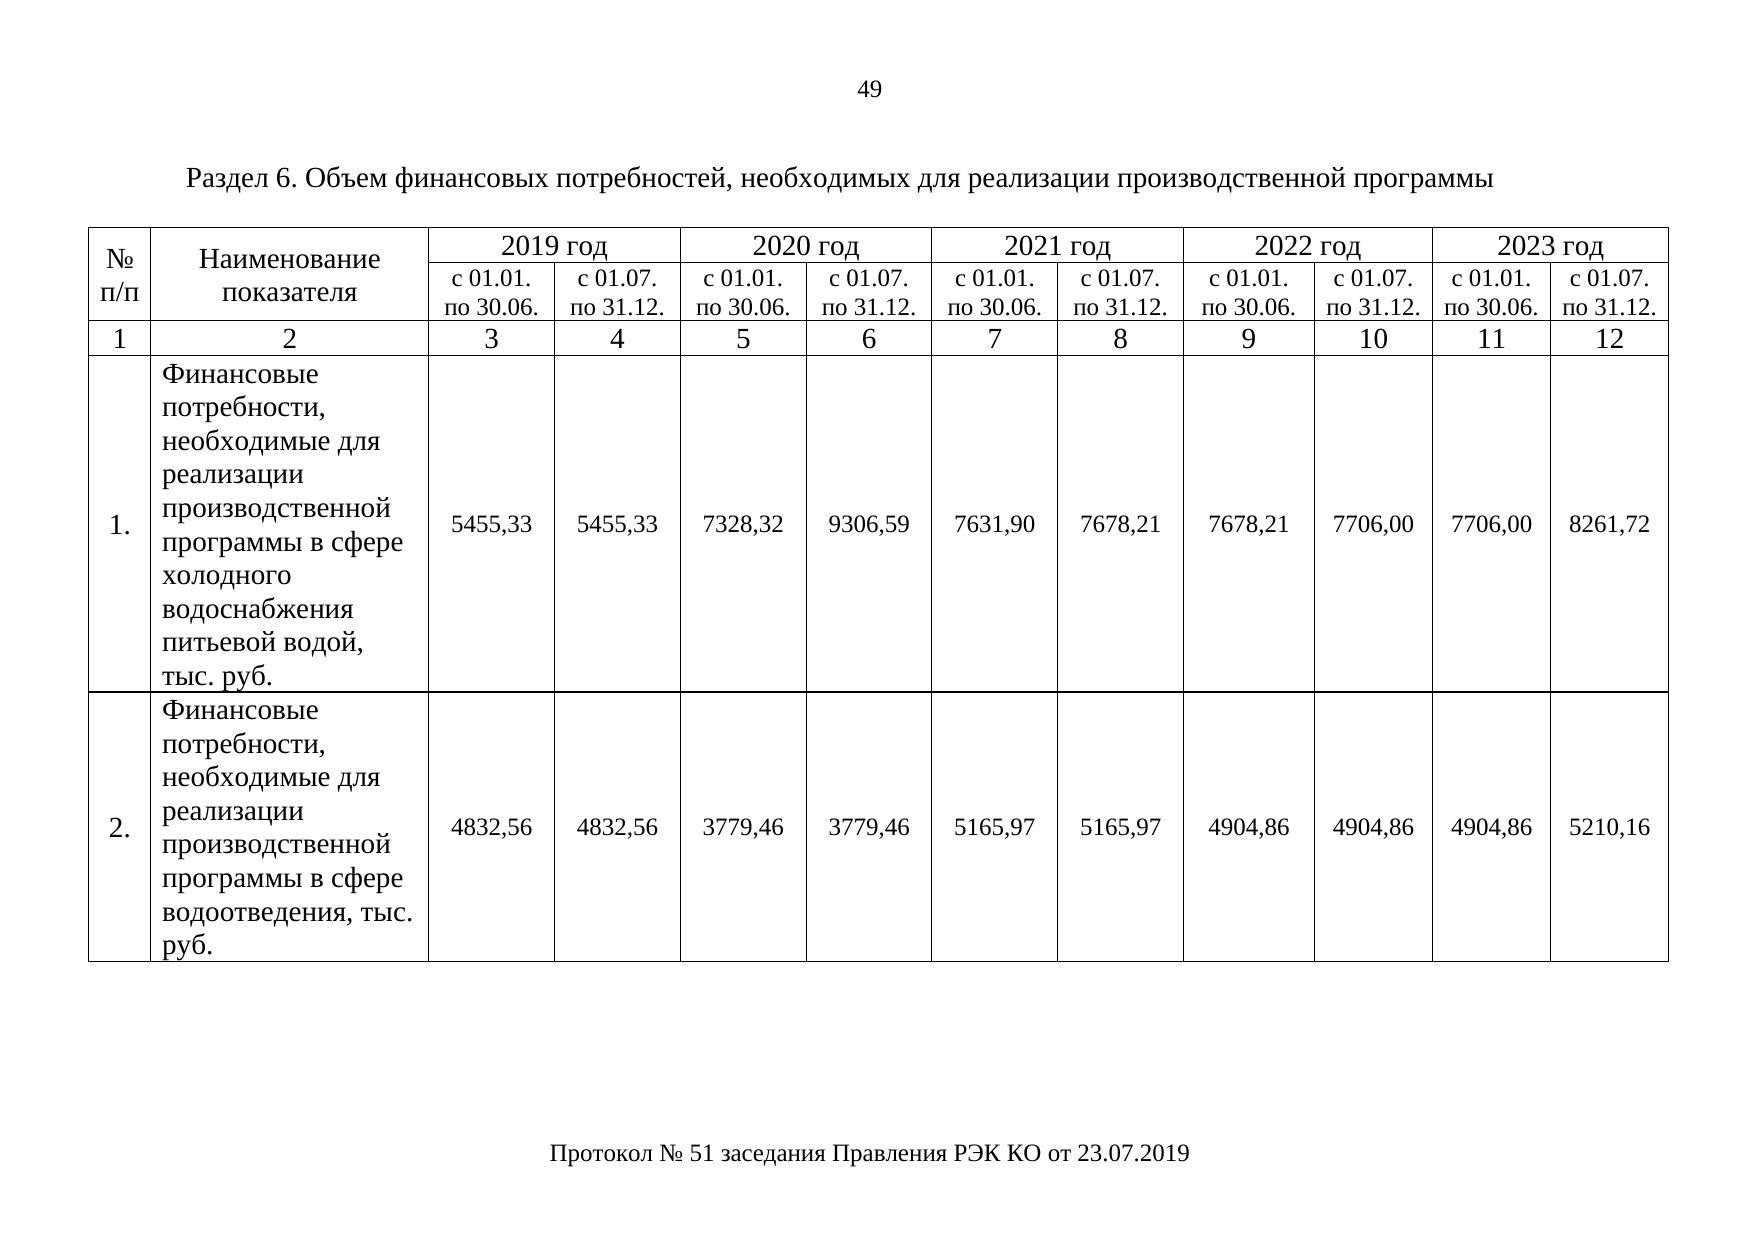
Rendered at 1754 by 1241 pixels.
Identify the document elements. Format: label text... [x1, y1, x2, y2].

table_header 2023 год [1433, 228, 1668, 262]
table_cell 5455,33 [555, 356, 680, 691]
table_cell с 01.01. по 30.06. [429, 263, 554, 320]
table_cell Финансовые потребности, необходимые для реализации производственной программы в сфере водоотведения, тыс. руб. [151, 693, 428, 961]
table_cell 7706,00 [1433, 356, 1550, 691]
table_cell 2 [151, 321, 428, 355]
table_cell 3779,46 [807, 693, 931, 961]
table_cell 5210,16 [1551, 693, 1668, 961]
table_cell 2. [89, 693, 150, 961]
table_cell Финансовые потребности, необходимые для реализации производственной программы в сфере холодного водоснабжения питьевой водой, тыс. руб. [151, 356, 428, 691]
table_cell 11 [1433, 321, 1550, 355]
table_cell 7678,21 [1058, 356, 1183, 691]
table_cell 7631,90 [932, 356, 1057, 691]
table_cell с 01.01. по 30.06. [1433, 263, 1550, 320]
table_cell 5165,97 [932, 693, 1057, 961]
table_cell 5455,33 [429, 356, 554, 691]
table_cell 6 [807, 321, 931, 355]
table_cell 4904,86 [1315, 693, 1432, 961]
table_cell с 01.07. по 31.12. [807, 263, 931, 320]
table_cell 4904,86 [1184, 693, 1314, 961]
table_cell 3 [429, 321, 554, 355]
table_cell с 01.07. по 31.12. [555, 263, 680, 320]
table_cell с 01.07. по 31.12. [1551, 263, 1668, 320]
table_cell 7678,21 [1184, 356, 1314, 691]
table_cell 9 [1184, 321, 1314, 355]
table_cell 9306,59 [807, 356, 931, 691]
table_cell 7 [932, 321, 1057, 355]
table_cell 5165,97 [1058, 693, 1183, 961]
table_header 2021 год [932, 228, 1183, 262]
table_cell 4832,56 [429, 693, 554, 961]
table_cell с 01.01. по 30.06. [1184, 263, 1314, 320]
table_cell 12 [1551, 321, 1668, 355]
table_cell 4832,56 [555, 693, 680, 961]
table_cell с 01.07. по 31.12. [1315, 263, 1432, 320]
table_cell 10 [1315, 321, 1432, 355]
table_cell с 01.01. по 30.06. [932, 263, 1057, 320]
table_cell с 01.07. по 31.12. [1058, 263, 1183, 320]
table_cell 7328,32 [681, 356, 806, 691]
text Раздел 6. Объем финансовых потребностей, необходимых для реализации производственной программы [15, 160, 1665, 194]
table_cell 3779,46 [681, 693, 806, 961]
table_header Наименование показателя [151, 228, 428, 320]
table_cell 5 [681, 321, 806, 355]
table_header № п/п [89, 228, 150, 320]
table_cell 1. [89, 356, 150, 691]
table_cell 4904,86 [1433, 693, 1550, 961]
table_cell 8261,72 [1551, 356, 1668, 691]
table_cell 7706,00 [1315, 356, 1432, 691]
table_cell 4 [555, 321, 680, 355]
table_cell 1 [89, 321, 150, 355]
table_cell 8 [1058, 321, 1183, 355]
table_header 2019 год [429, 228, 680, 262]
table_cell с 01.01. по 30.06. [681, 263, 806, 320]
table_header 2020 год [681, 228, 931, 262]
table_header 2022 год [1184, 228, 1432, 262]
